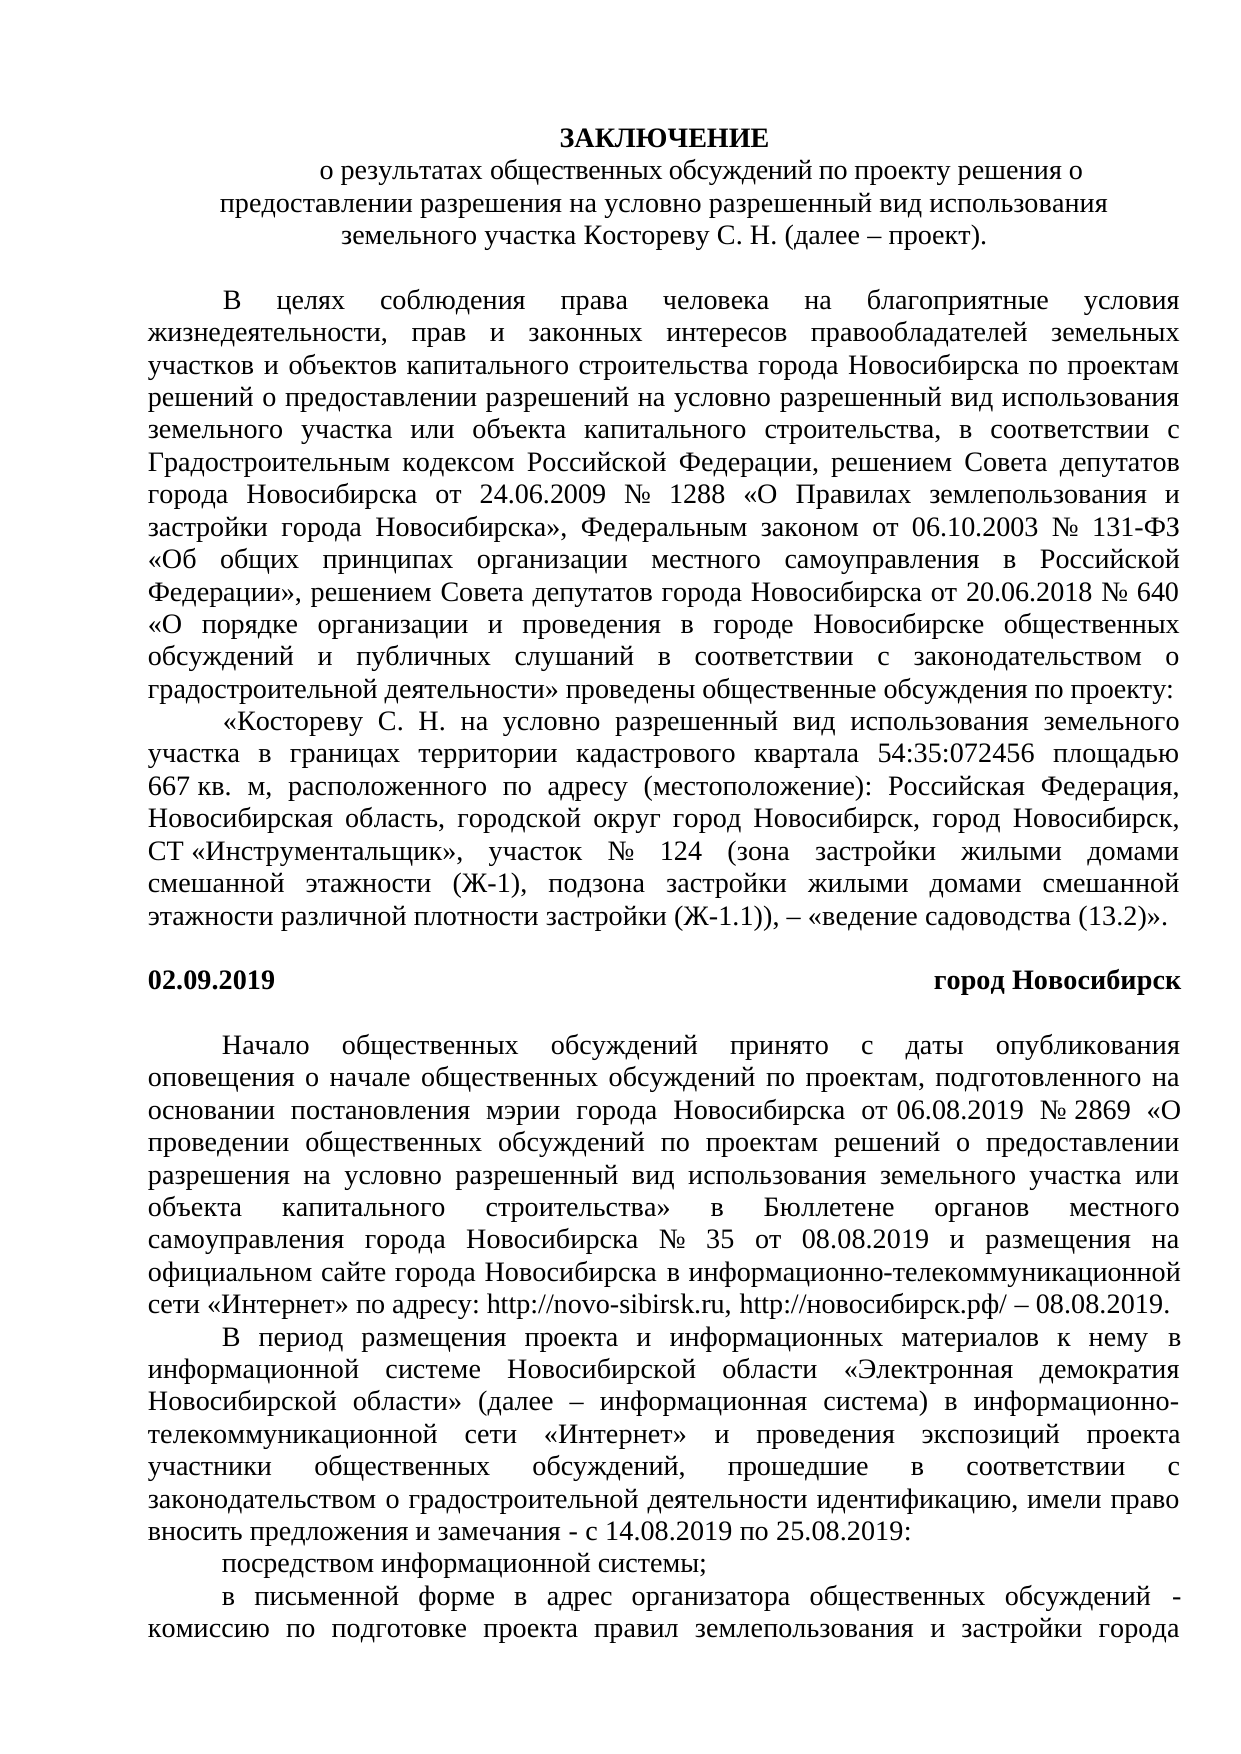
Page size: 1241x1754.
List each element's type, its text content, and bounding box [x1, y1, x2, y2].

text о результатах общественных обсуждений по проекту решения о предоставлении разрешения на условно разрешенный вид использования земельного участка Костореву С. Н. (далее – проект). [148, 153, 1181, 251]
text В целях соблюдения права человека на благоприятные условия жизнедеятельности, прав и законных интересов правообладателей земельных участков и объектов капитального строительства города Новосибирска по проектам решений о предоставлении разрешений на условно разрешенный вид использования земельного участка или объекта капитального строительства, в соответствии с Градостроительным кодексом Российской Федерации, решением Совета депутатов города Новосибирска от 24.06.2009 № 1288 «О Правилах землепользования и застройки города Новосибирска», Федеральным законом от 06.10.2003 № 131-ФЗ «Об общих принципах организации местного самоуправления в Российской Федерации», решением Совета депутатов города Новосибирска от 20.06.2018 № 640 «О порядке организации и проведения в городе Новосибирске общественных обсуждений и публичных слушаний в соответствии с законодательством о градостроительной деятельности» проведены общественные обсуждения по проекту: [148, 283, 1181, 704]
text В период размещения проекта и информационных материалов к нему в информационной системе Новосибирской области «Электронная демократия Новосибирской области» (далее – информационная система) в информационно-телекоммуникационной сети «Интернет» и проведения экспозиций проекта участники общественных обсуждений, прошедшие в соответствии с законодательством о градостроительной деятельности идентификацию, имели право вносить предложения и замечания - с 14.08.2019 по 25.08.2019: [148, 1320, 1181, 1546]
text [148, 1579, 1181, 1644]
text посредством информационной системы; [148, 1546, 1181, 1579]
text ЗАКЛЮЧЕНИЕ [148, 121, 1181, 153]
table_header город Новосибирск [620, 963, 1192, 996]
text Начало общественных обсуждений принято с даты опубликования оповещения о начале общественных обсуждений по проектам, подготовленного на основании постановления мэрии города Новосибирска от 06.08.2019 № 2869 «О проведении общественных обсуждений по проектам решений о предоставлении разрешения на условно разрешенный вид использования земельного участка или объекта капитального строительства» в Бюллетене органов местного самоуправления города Новосибирска № 35 от 08.08.2019 и размещения на официальном сайте города Новосибирска в информационно-телекоммуникационной сети «Интернет» по адресу: http://novo-sibirsk.ru, http://новосибирск.рф/ – 08.08.2019. [148, 1028, 1181, 1320]
text «Костореву С. Н. на условно разрешенный вид использования земельного участка в границах территории кадастрового квартала 54:35:072456 площадью 667 кв. м, расположенного по адресу (местоположение): Российская Федерация, Новосибирская область, городской округ город Новосибирск, город Новосибирск, СТ «Инструментальщик», участок № 124 (зона застройки жилыми домами смешанной этажности (Ж-1), подзона застройки жилыми домами смешанной этажности различной плотности застройки (Ж-1.1)), – «ведение садоводства (13.2)». [148, 704, 1181, 931]
table_header 02.09.2019 [136, 963, 620, 996]
